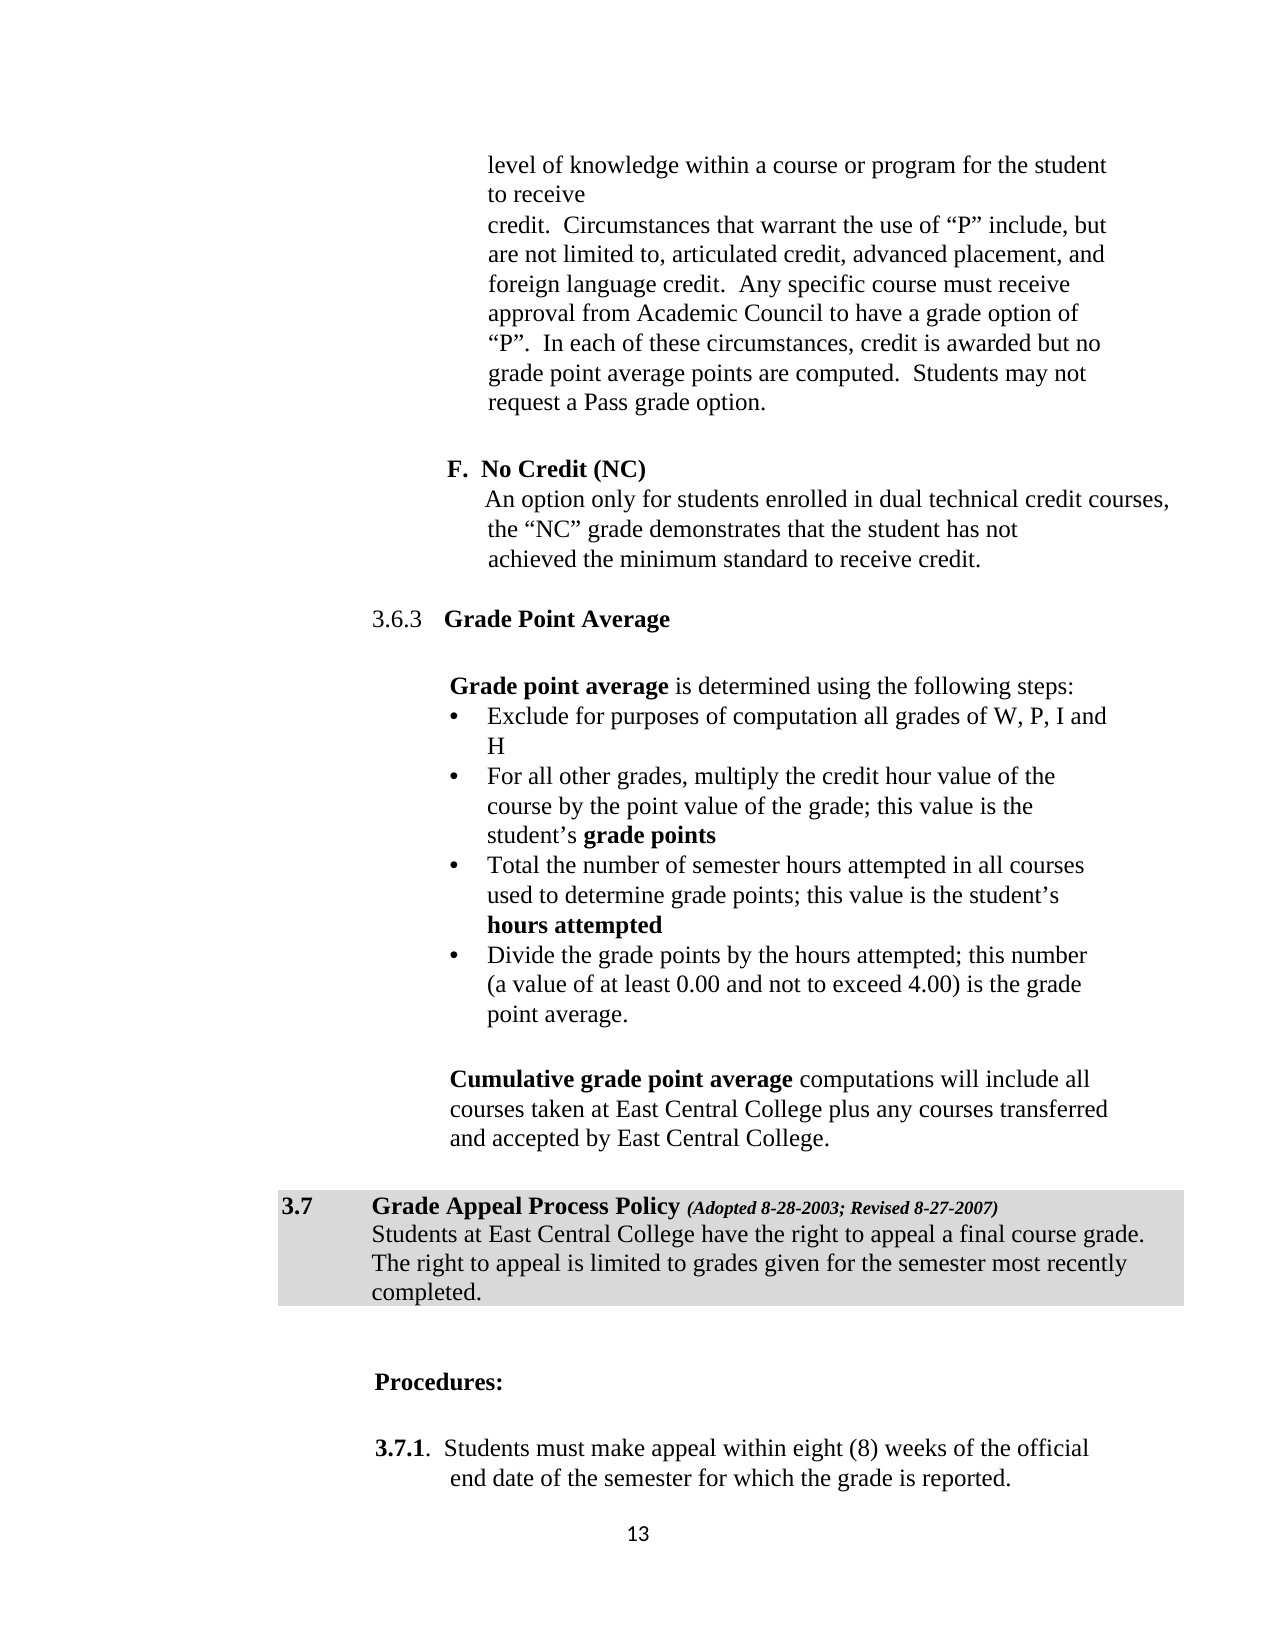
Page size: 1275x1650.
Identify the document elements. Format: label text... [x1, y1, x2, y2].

text credit. Circumstances that warrant the use of “P” include, but are not limited to, articulated credit, advanced placement, and foreign language credit. Any specific course must receive approval from Academic Council to have a grade option of “P”. In each of these circumstances, credit is awarded but no grade point average points are computed. Students may not request a Pass grade option. [487, 210, 1109, 416]
text An option only for students enrolled in dual technical credit courses, [150, 484, 1125, 513]
list Divide the grade points by the hours attempted; this number (a value of at least 0.00 and not to exceed 4.00) is the grade point average. [449, 940, 1109, 1028]
list For all other grades, multiply the credit hour value of the course by the point value of the grade; this value is the student’s grade points [449, 761, 1109, 849]
subtitle 3.6.3 Grade Point Average [150, 604, 1125, 633]
subtitle F. No Credit (NC) [150, 454, 1125, 482]
list Total the number of semester hours attempted in all courses used to determine grade points; this value is the student’s hours attempted [449, 850, 1109, 938]
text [375, 1433, 1109, 1492]
text Procedures: [374, 1367, 1113, 1395]
table_header Grade Appeal Process Policy (Adopted 8-28-2003; Revised 8-27-2007) Students at East Central College have the right to appeal a final course grade. The right to appeal is limited to grades given for the semester most recently completed. [371, 1190, 1184, 1306]
text the “NC” grade demonstrates that the student has not achieved the minimum standard to receive credit. [487, 514, 1109, 573]
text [375, 150, 1109, 208]
text Grade point average is determined using the following steps: [449, 671, 1109, 700]
list Exclude for purposes of computation all grades of W, P, I and H [449, 701, 1109, 760]
text Cumulative grade point average computations will include all courses taken at East Central College plus any courses transferred and accepted by East Central College. [449, 1064, 1109, 1152]
table_header 3.7 [278, 1190, 371, 1306]
